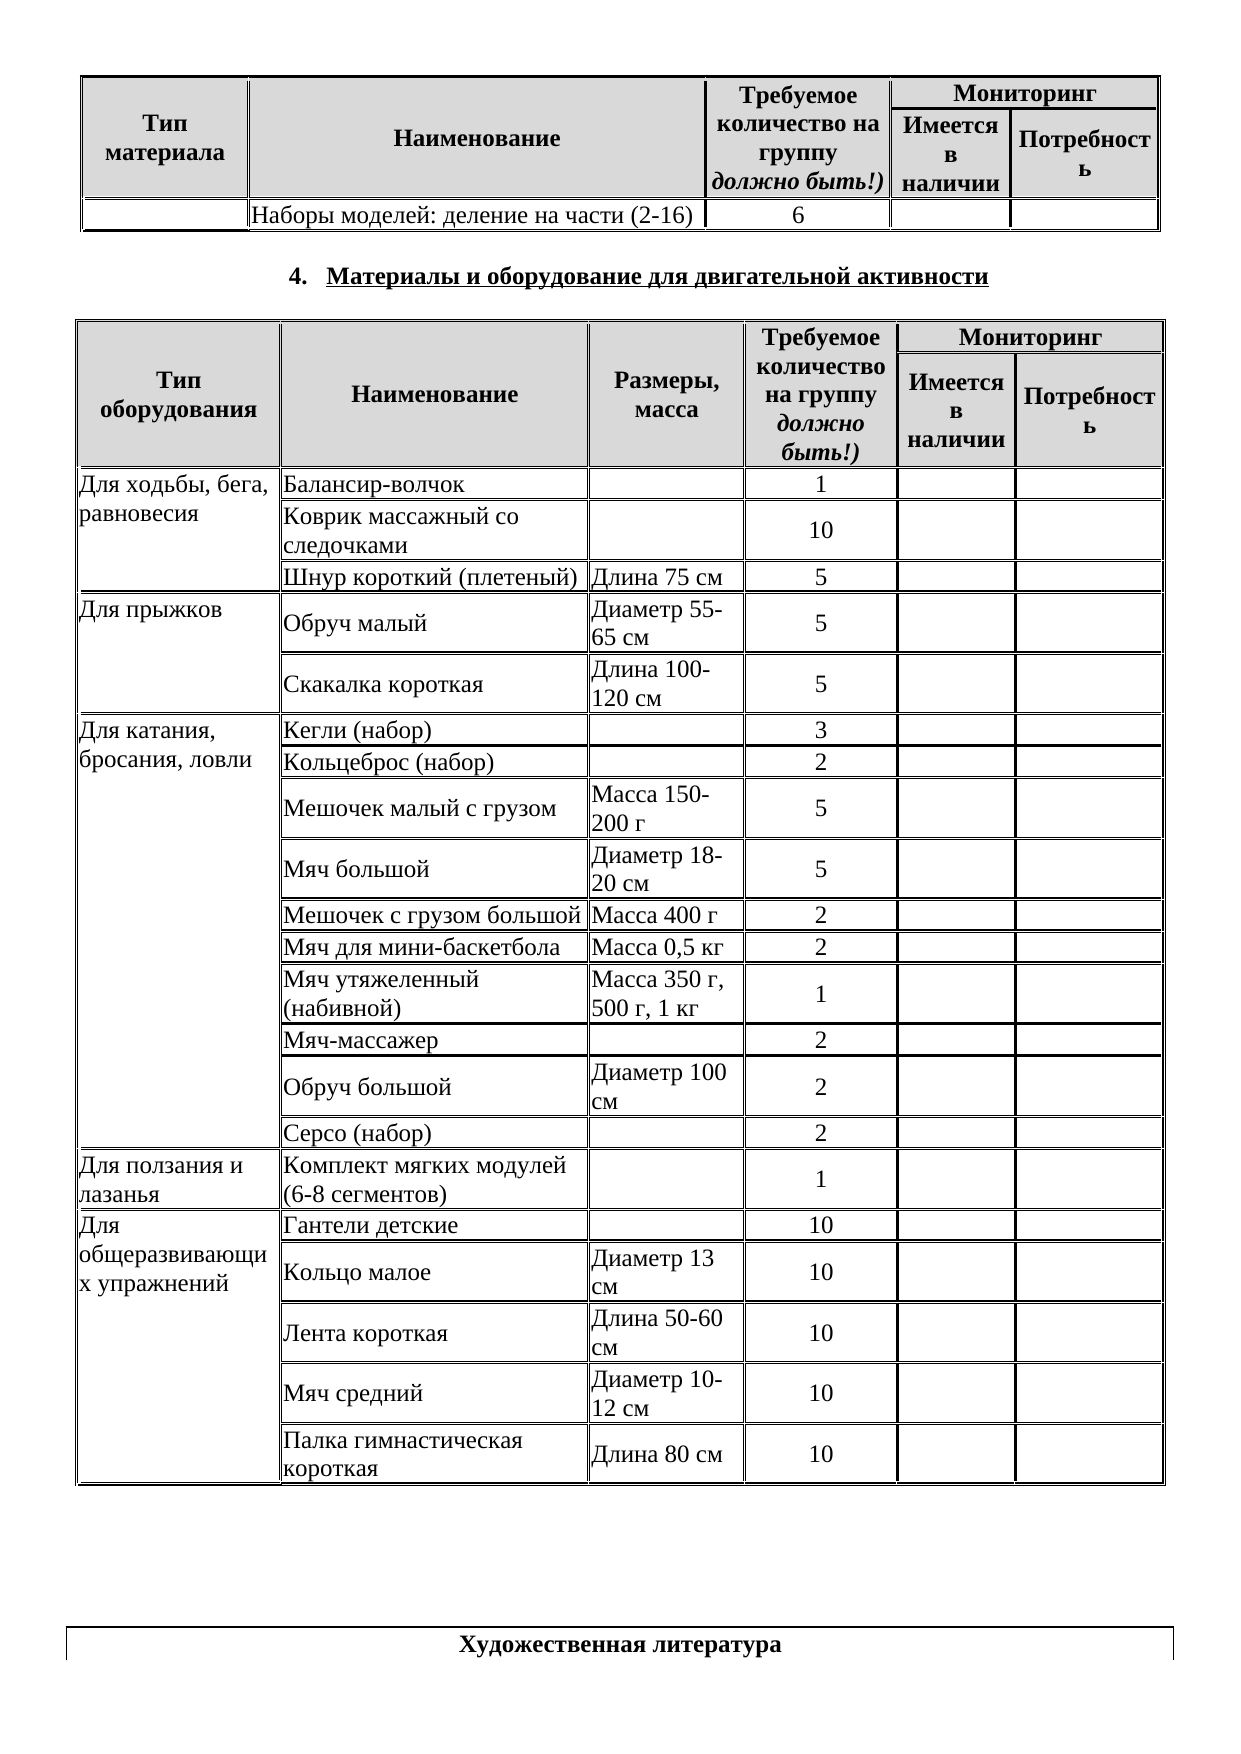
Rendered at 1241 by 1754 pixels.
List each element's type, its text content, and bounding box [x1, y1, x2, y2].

table_cell [1017, 929, 1163, 961]
table_cell Длина 50-60 см [590, 1304, 743, 1361]
table_cell [1017, 1054, 1162, 1115]
table_cell 5 [746, 840, 896, 897]
table_cell [590, 715, 743, 744]
table_cell Мешочек малый с грузом [282, 779, 587, 837]
table_cell [1017, 1300, 1163, 1361]
table_cell [1015, 1361, 1164, 1422]
table_cell Комплект мягких модулей (6-8 сегментов) [282, 1150, 587, 1207]
table_cell [1015, 466, 1164, 498]
table_cell Серсо (набор) [282, 1118, 587, 1147]
table_cell Имеется в наличии [892, 110, 1009, 196]
table_cell 5 [746, 779, 896, 837]
table_cell Для ходьбы, бега, равновесия [76, 466, 281, 590]
table_cell Длина 80 см [589, 1425, 744, 1482]
table_cell [1010, 196, 1158, 228]
table_cell Мяч средний [282, 1364, 587, 1422]
table_header Требуемое количество на группу должно быть!) [705, 78, 891, 196]
table_cell [1017, 1022, 1162, 1054]
table_cell Длина 75 см [590, 562, 743, 590]
table_header Мониторинг [891, 78, 1157, 107]
table_cell Диаметр 13 см [590, 1243, 743, 1300]
table_cell [899, 562, 1014, 590]
table_cell [899, 1057, 1014, 1115]
table_cell [891, 200, 1010, 228]
table_cell Масса 350 г, 500 г, 1 кг [590, 965, 743, 1022]
table_cell Длина 100-120 см [590, 655, 743, 712]
table_cell Потребность [1015, 351, 1164, 466]
table_cell 2 [746, 1057, 896, 1115]
table_cell 10 [746, 501, 896, 558]
table_cell Палка гимнастическая короткая [281, 1425, 589, 1482]
table_cell Шнур короткий (плетеный) [282, 562, 587, 590]
table_cell [899, 594, 1014, 651]
table_cell [899, 933, 1014, 961]
table_cell [899, 1364, 1014, 1422]
table_cell 10 [746, 1304, 896, 1361]
table_cell 5 [746, 655, 896, 712]
table_cell Для прыжков [78, 590, 279, 712]
table_cell [1017, 651, 1163, 712]
table_cell Для ползания и лазанья [76, 1147, 281, 1207]
table_cell [899, 469, 1014, 498]
table_cell Масса 0,5 кг [590, 933, 743, 961]
table_cell [899, 501, 1014, 558]
table_cell 5 [746, 594, 896, 651]
table_cell 1 [746, 1150, 896, 1207]
table_cell Обруч большой [282, 1057, 587, 1115]
table_cell 2 [746, 933, 896, 961]
table_cell [899, 1025, 1014, 1054]
table_cell Мяч большой [282, 840, 587, 897]
table_cell Для катания, бросания, ловли [76, 712, 281, 1147]
table_cell Диаметр 100 см [590, 1057, 743, 1115]
table_cell Диаметр 55-65 см [590, 594, 743, 651]
table_cell [899, 715, 1014, 744]
table_cell [899, 747, 1014, 776]
table_cell 1 [746, 469, 896, 498]
table_cell [899, 1211, 1014, 1239]
table_header Тип материала [83, 78, 248, 196]
table_cell [899, 1150, 1014, 1207]
table_cell [1015, 1422, 1164, 1482]
text Художественная литература [67, 1628, 1173, 1660]
table_cell [1015, 837, 1164, 897]
table_cell 2 [746, 901, 896, 929]
table_cell [1017, 559, 1163, 590]
table_header Размеры, масса [589, 322, 744, 466]
table_cell 2 [746, 1025, 896, 1054]
table_cell Диаметр 10-12 см [590, 1364, 743, 1422]
table_cell 2 [746, 747, 896, 776]
table_cell [1017, 744, 1162, 776]
table_cell Обруч малый [282, 594, 587, 651]
table_cell Балансир-волчок [282, 469, 587, 498]
table_cell Диаметр 18-20 см [590, 840, 743, 897]
table_cell [1015, 712, 1164, 744]
table_cell [590, 747, 743, 776]
table_cell [899, 779, 1014, 837]
table_header Наименование [281, 322, 589, 466]
table_cell 1 [746, 965, 896, 1022]
table_cell [1015, 498, 1164, 558]
table_cell [899, 840, 1014, 897]
table_cell 10 [746, 1211, 896, 1239]
table_cell Гантели детские [282, 1211, 587, 1239]
table_cell Мешочек с грузом большой [282, 901, 587, 929]
table_cell [897, 1425, 1015, 1482]
table_cell [1017, 590, 1163, 651]
table_cell [899, 965, 1014, 1022]
table_cell 10 [745, 1425, 897, 1482]
table_cell Кольцеброс (набор) [282, 747, 587, 776]
table_cell [590, 1025, 743, 1054]
table_cell [899, 1304, 1014, 1361]
table_cell [1017, 1208, 1163, 1239]
list Материалы и оборудование для двигательной активности [112, 261, 1165, 289]
table_cell [1017, 1239, 1163, 1300]
table_cell Масса 150-200 г [590, 779, 743, 837]
table_cell [590, 501, 743, 558]
table_cell [899, 1243, 1014, 1300]
table_cell Кольцо малое [282, 1243, 587, 1300]
table_cell [899, 655, 1014, 712]
table_header Тип оборудования [78, 322, 281, 466]
table_cell Масса 400 г [590, 901, 743, 929]
table_cell 6 [705, 200, 891, 228]
table_cell 2 [746, 1118, 896, 1147]
table_cell [1017, 961, 1163, 1022]
table_cell [590, 469, 743, 498]
table_cell [590, 1118, 743, 1147]
table_cell 5 [746, 562, 896, 590]
table_cell 10 [746, 1364, 896, 1422]
table_cell [1015, 776, 1164, 837]
table_cell Наборы моделей: деление на части (2-16) [249, 200, 705, 228]
table_header Наименование [249, 78, 705, 196]
table_cell 3 [746, 715, 896, 744]
table_cell [1015, 1115, 1164, 1147]
table_cell Скакалка короткая [282, 655, 587, 712]
table_cell [590, 1150, 743, 1207]
table_cell Кегли (набор) [282, 715, 587, 744]
table_header Требуемое количество на группу должно быть!) [745, 320, 897, 466]
table_cell Лента короткая [282, 1304, 587, 1361]
table_cell [1015, 1147, 1164, 1207]
table_cell Потребность [1012, 107, 1157, 196]
table_cell Коврик массажный со следочками [282, 501, 587, 558]
table_cell Мяч-массажер [282, 1025, 587, 1054]
table_cell [899, 901, 1014, 929]
table_cell Мяч утяжеленный (набивной) [282, 965, 587, 1022]
table_cell [1017, 897, 1163, 929]
table_cell 10 [746, 1243, 896, 1300]
table_cell Для общеразвивающих упражнений [78, 1208, 281, 1482]
table_header Мониторинг [897, 322, 1162, 351]
table_cell [590, 1211, 743, 1239]
table_cell Имеется в наличии [899, 354, 1014, 466]
table_cell Мяч для мини-баскетбола [282, 933, 587, 961]
table_cell [899, 1118, 1014, 1147]
